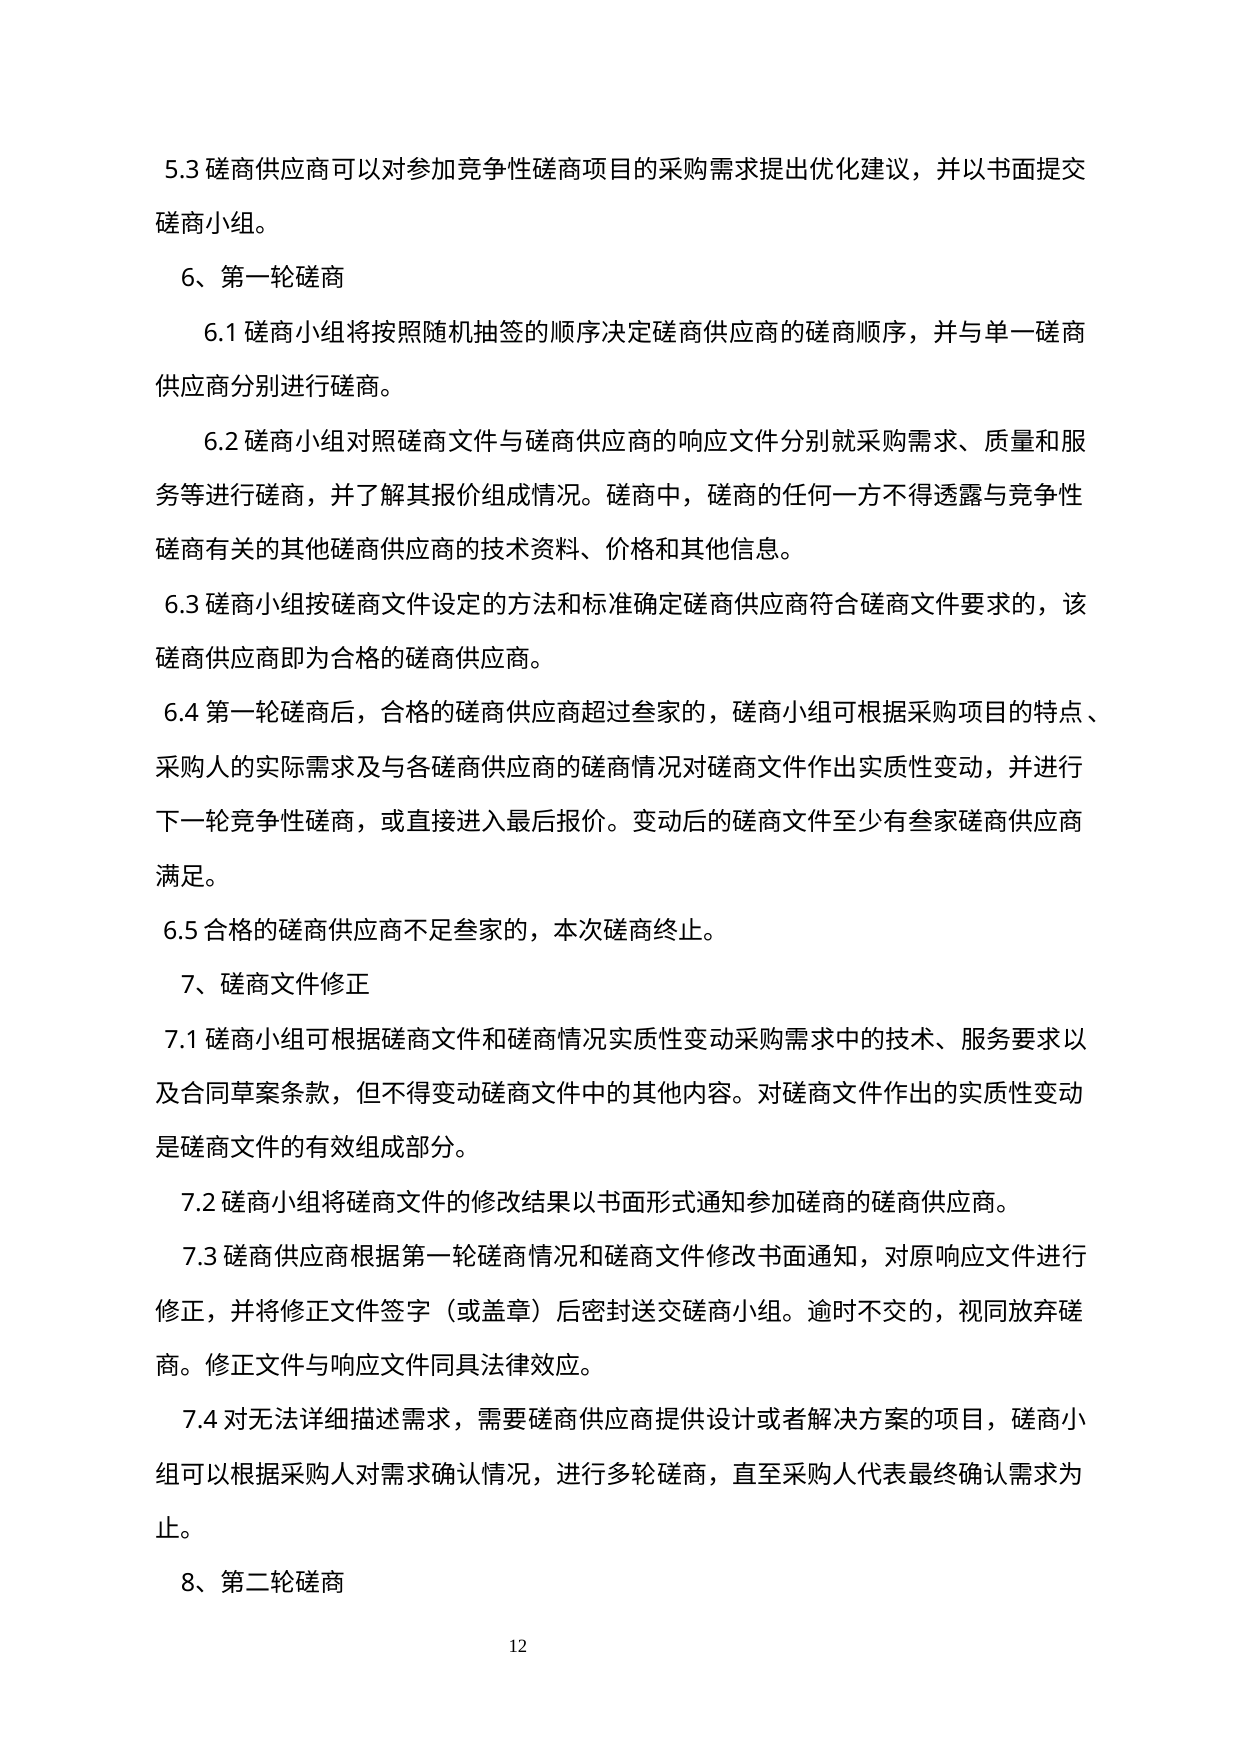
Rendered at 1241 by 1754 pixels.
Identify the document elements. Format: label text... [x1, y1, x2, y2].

text 7.1磋商小组可根据磋商文件和磋商情况实质性变动采购需求中的技术、服务要求以及合同草案条款，但不得变动磋商文件中的其他内容。对磋商文件作出的实质性变动是磋商文件的有效组成部分。 [117, 1019, 1087, 1164]
text 6.5合格的磋商供应商不足叁家的，本次磋商终止。 [117, 910, 1087, 947]
text 7、磋商文件修正 [155, 965, 1087, 1001]
text 5.3磋商供应商可以对参加竞争性磋商项目的采购需求提出优化建议，并以书面提交磋商小组。 [117, 149, 1087, 240]
text 6.3磋商小组按磋商文件设定的方法和标准确定磋商供应商符合磋商文件要求的，该磋商供应商即为合格的磋商供应商。 [117, 584, 1087, 675]
text 8、第二轮磋商 [155, 1563, 1087, 1599]
text 6.1磋商小组将按照随机抽签的顺序决定磋商供应商的磋商顺序，并与单一磋商供应商分别进行磋商。 [155, 312, 1087, 403]
text 6.4第一轮磋商后，合格的磋商供应商超过叁家的，磋商小组可根据采购项目的特点、采购人的实际需求及与各磋商供应商的磋商情况对磋商文件作出实质性变动，并进行下一轮竞争性磋商，或直接进入最后报价。变动后的磋商文件至少有叁家磋商供应商满足。 [117, 693, 1087, 892]
text 7.2磋商小组将磋商文件的修改结果以书面形式通知参加磋商的磋商供应商。 [155, 1182, 1087, 1218]
text 6.2磋商小组对照磋商文件与磋商供应商的响应文件分别就采购需求、质量和服务等进行磋商，并了解其报价组成情况。磋商中，磋商的任何一方不得透露与竞争性磋商有关的其他磋商供应商的技术资料、价格和其他信息。 [155, 421, 1087, 566]
text 6、第一轮磋商 [155, 258, 1087, 294]
text 7.3磋商供应商根据第一轮磋商情况和磋商文件修改书面通知，对原响应文件进行修正，并将修正文件签字（或盖章）后密封送交磋商小组。逾时不交的，视同放弃磋商。修正文件与响应文件同具法律效应。 [155, 1237, 1087, 1382]
text 7.4对无法详细描述需求，需要磋商供应商提供设计或者解决方案的项目，磋商小组可以根据采购人对需求确认情况，进行多轮磋商，直至采购人代表最终确认需求为止。 [155, 1400, 1087, 1545]
